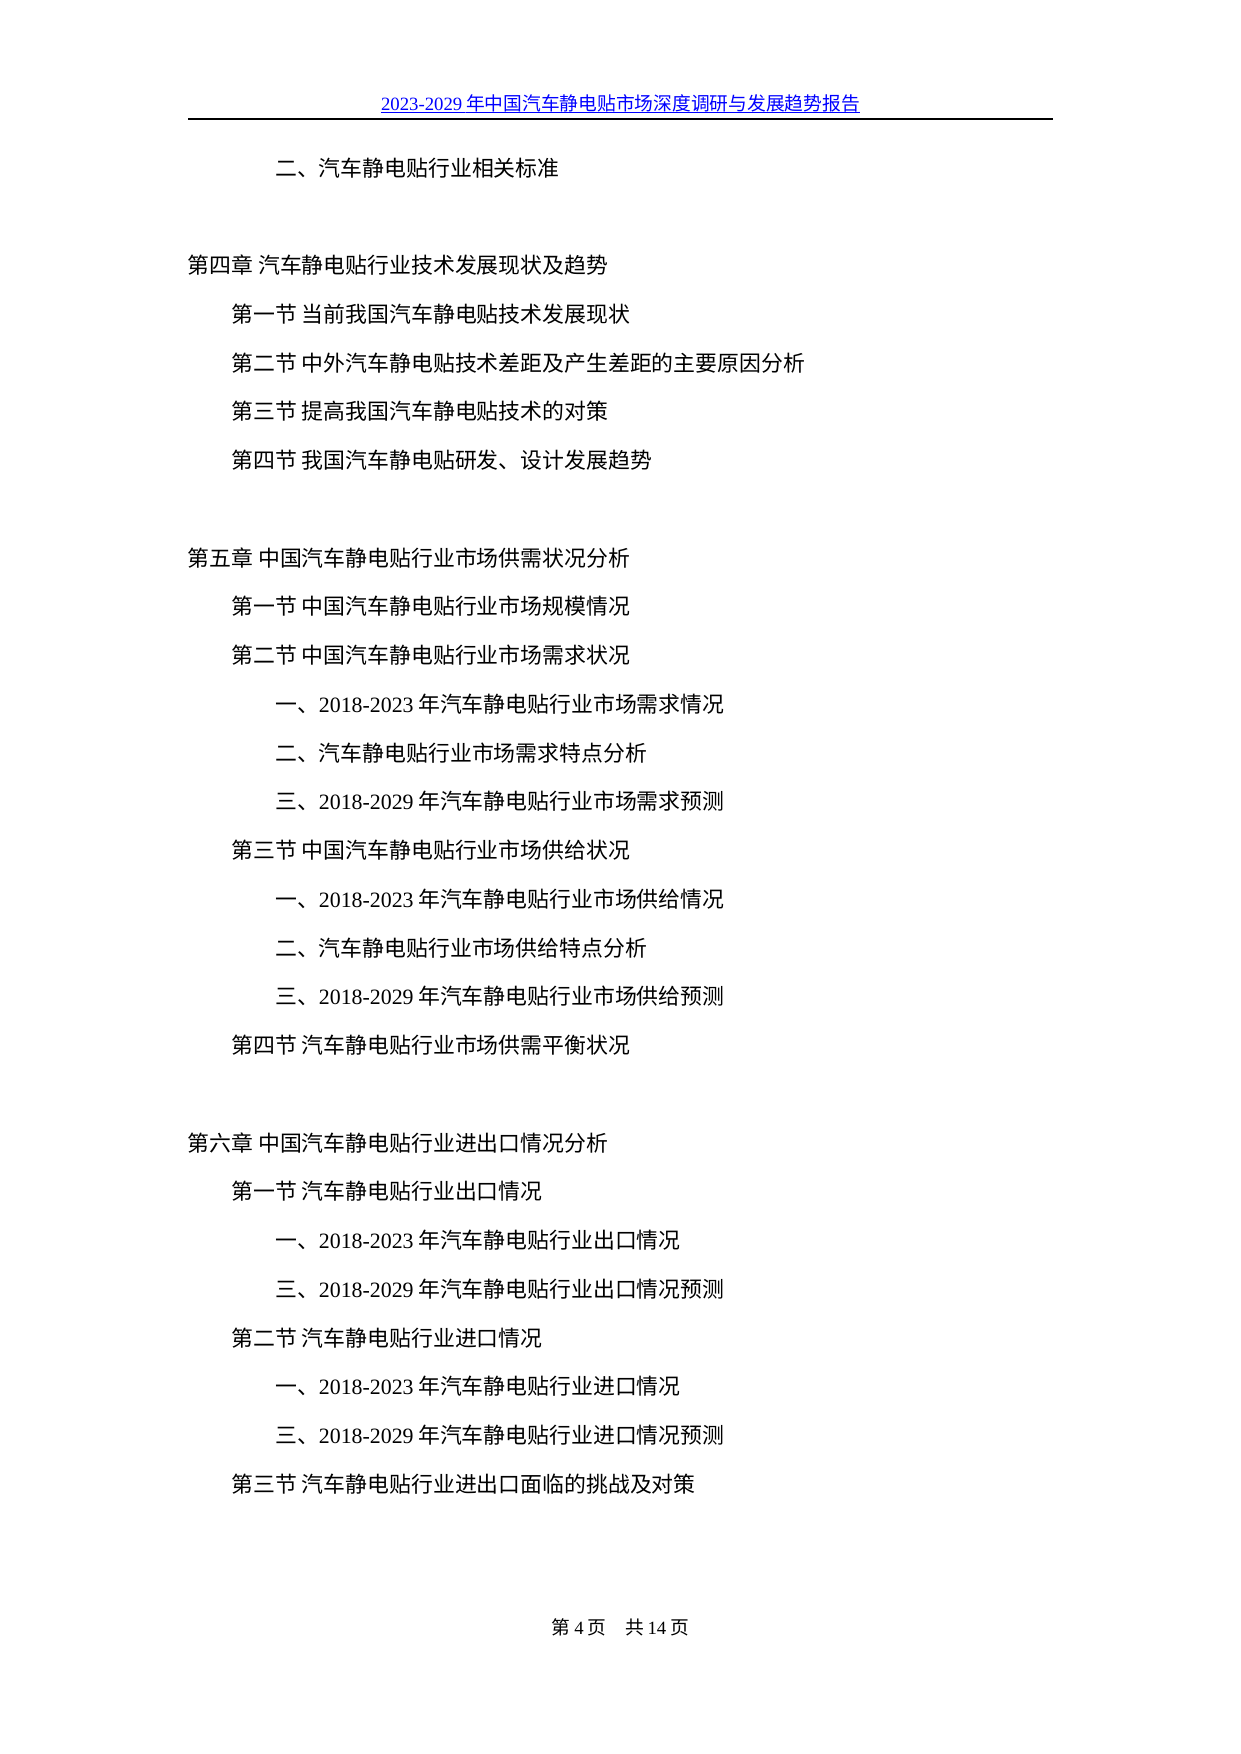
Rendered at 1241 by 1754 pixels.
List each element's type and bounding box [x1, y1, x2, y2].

text [187, 150, 1053, 1499]
